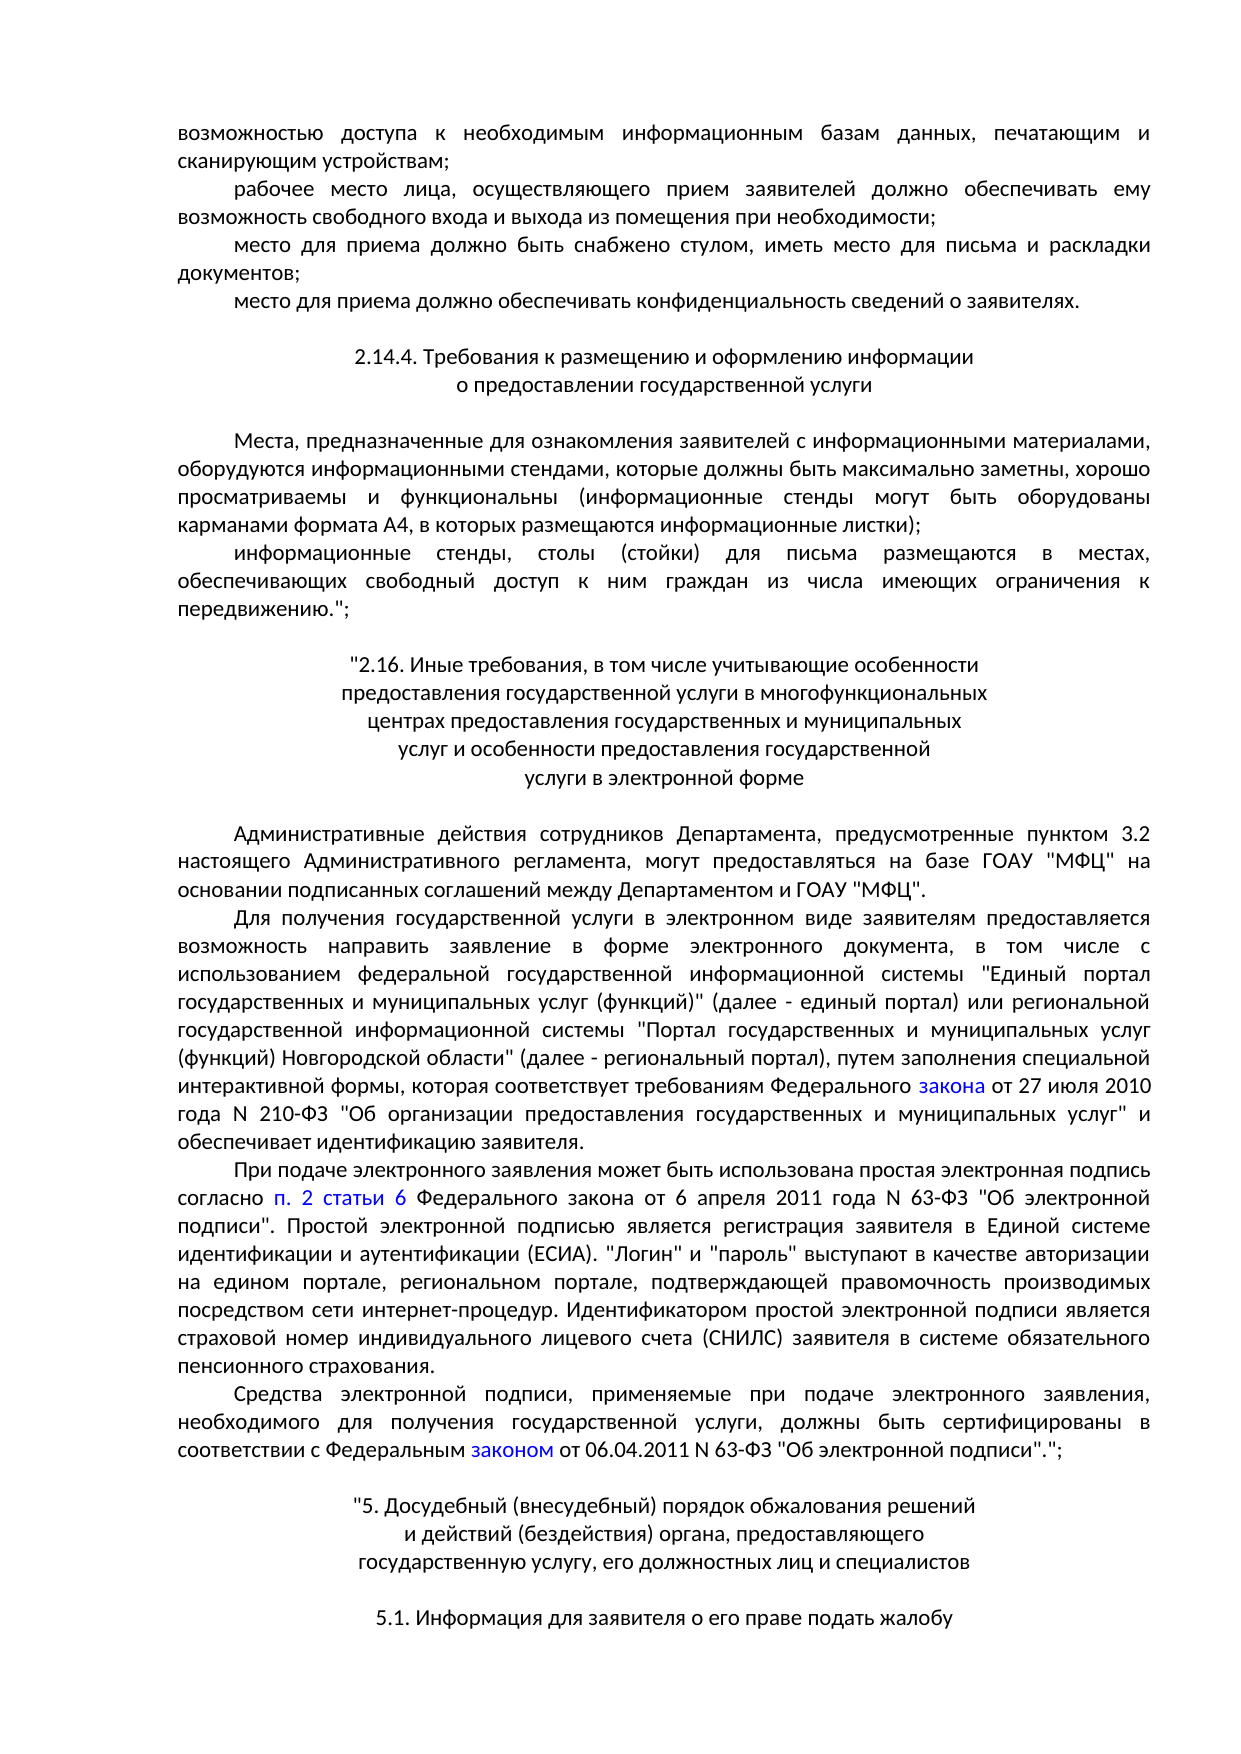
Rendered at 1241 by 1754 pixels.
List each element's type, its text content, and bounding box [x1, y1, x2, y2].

text "5. Досудебный (внесудебный) порядок обжалования решений [177, 1491, 1152, 1519]
text центрах предоставления государственных и муниципальных [177, 707, 1152, 734]
text "2.16. Иные требования, в том числе учитывающие особенности [177, 651, 1152, 678]
text услуг и особенности предоставления государственной [177, 734, 1152, 763]
text рабочее место лица, осуществляющего прием заявителей должно обеспечивать ему возможность свободного входа и выхода из помещения при необходимости; [177, 174, 1152, 230]
text место для приема должно быть снабжено стулом, иметь место для письма и раскладки документов; [177, 230, 1152, 286]
text Средства электронной подписи, применяемые при подаче электронного заявления, необходимого для получения государственной услуги, должны быть сертифицированы в соответствии с Федеральным законом от 06.04.2011 N 63-ФЗ "Об электронной подписи"."; [177, 1379, 1152, 1463]
text государственную услугу, его должностных лиц и специалистов [177, 1547, 1152, 1575]
text Для получения государственной услуги в электронном виде заявителям предоставляется возможность направить заявление в форме электронного документа, в том числе с использованием федеральной государственной информационной системы "Единый портал государственных и муниципальных услуг (функций)" (далее - единый портал) или региональной государственной информационной системы "Портал государственных и муниципальных услуг (функций) Новгородской области" (далее - региональный портал), путем заполнения специальной интерактивной формы, которая соответствует требованиям Федерального закона от 27 июля 2010 года N 210-ФЗ "Об организации предоставления государственных и муниципальных услуг" и обеспечивает идентификацию заявителя. [177, 903, 1152, 1155]
text 5.1. Информация для заявителя о его праве подать жалобу [177, 1603, 1152, 1631]
text Места, предназначенные для ознакомления заявителей с информационными материалами, оборудуются информационными стендами, которые должны быть максимально заметны, хорошо просматриваемы и функциональны (информационные стенды могут быть оборудованы карманами формата А4, в которых размещаются информационные листки); [177, 426, 1152, 538]
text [177, 118, 1152, 174]
text место для приема должно обеспечивать конфиденциальность сведений о заявителях. [177, 286, 1152, 314]
text При подаче электронного заявления может быть использована простая электронная подпись согласно п. 2 статьи 6 Федерального закона от 6 апреля 2011 года N 63-ФЗ "Об электронной подписи". Простой электронной подписью является регистрация заявителя в Единой системе идентификации и аутентификации (ЕСИА). "Логин" и "пароль" выступают в качестве авторизации на едином портале, региональном портале, подтверждающей правомочность производимых посредством сети интернет-процедур. Идентификатором простой электронной подписи является страховой номер индивидуального лицевого счета (СНИЛС) заявителя в системе обязательного пенсионного страхования. [177, 1155, 1152, 1379]
text и действий (бездействия) органа, предоставляющего [177, 1519, 1152, 1547]
text предоставления государственной услуги в многофункциональных [177, 678, 1152, 707]
text информационные стенды, столы (стойки) для письма размещаются в местах, обеспечивающих свободный доступ к ним граждан из числа имеющих ограничения к передвижению."; [177, 538, 1152, 622]
text 2.14.4. Требования к размещению и оформлению информации [177, 342, 1152, 370]
text Административные действия сотрудников Департамента, предусмотренные пунктом 3.2 настоящего Административного регламента, могут предоставляться на базе ГОАУ "МФЦ" на основании подписанных соглашений между Департаментом и ГОАУ "МФЦ". [177, 819, 1152, 903]
text услуги в электронной форме [177, 763, 1152, 791]
text о предоставлении государственной услуги [177, 370, 1152, 398]
